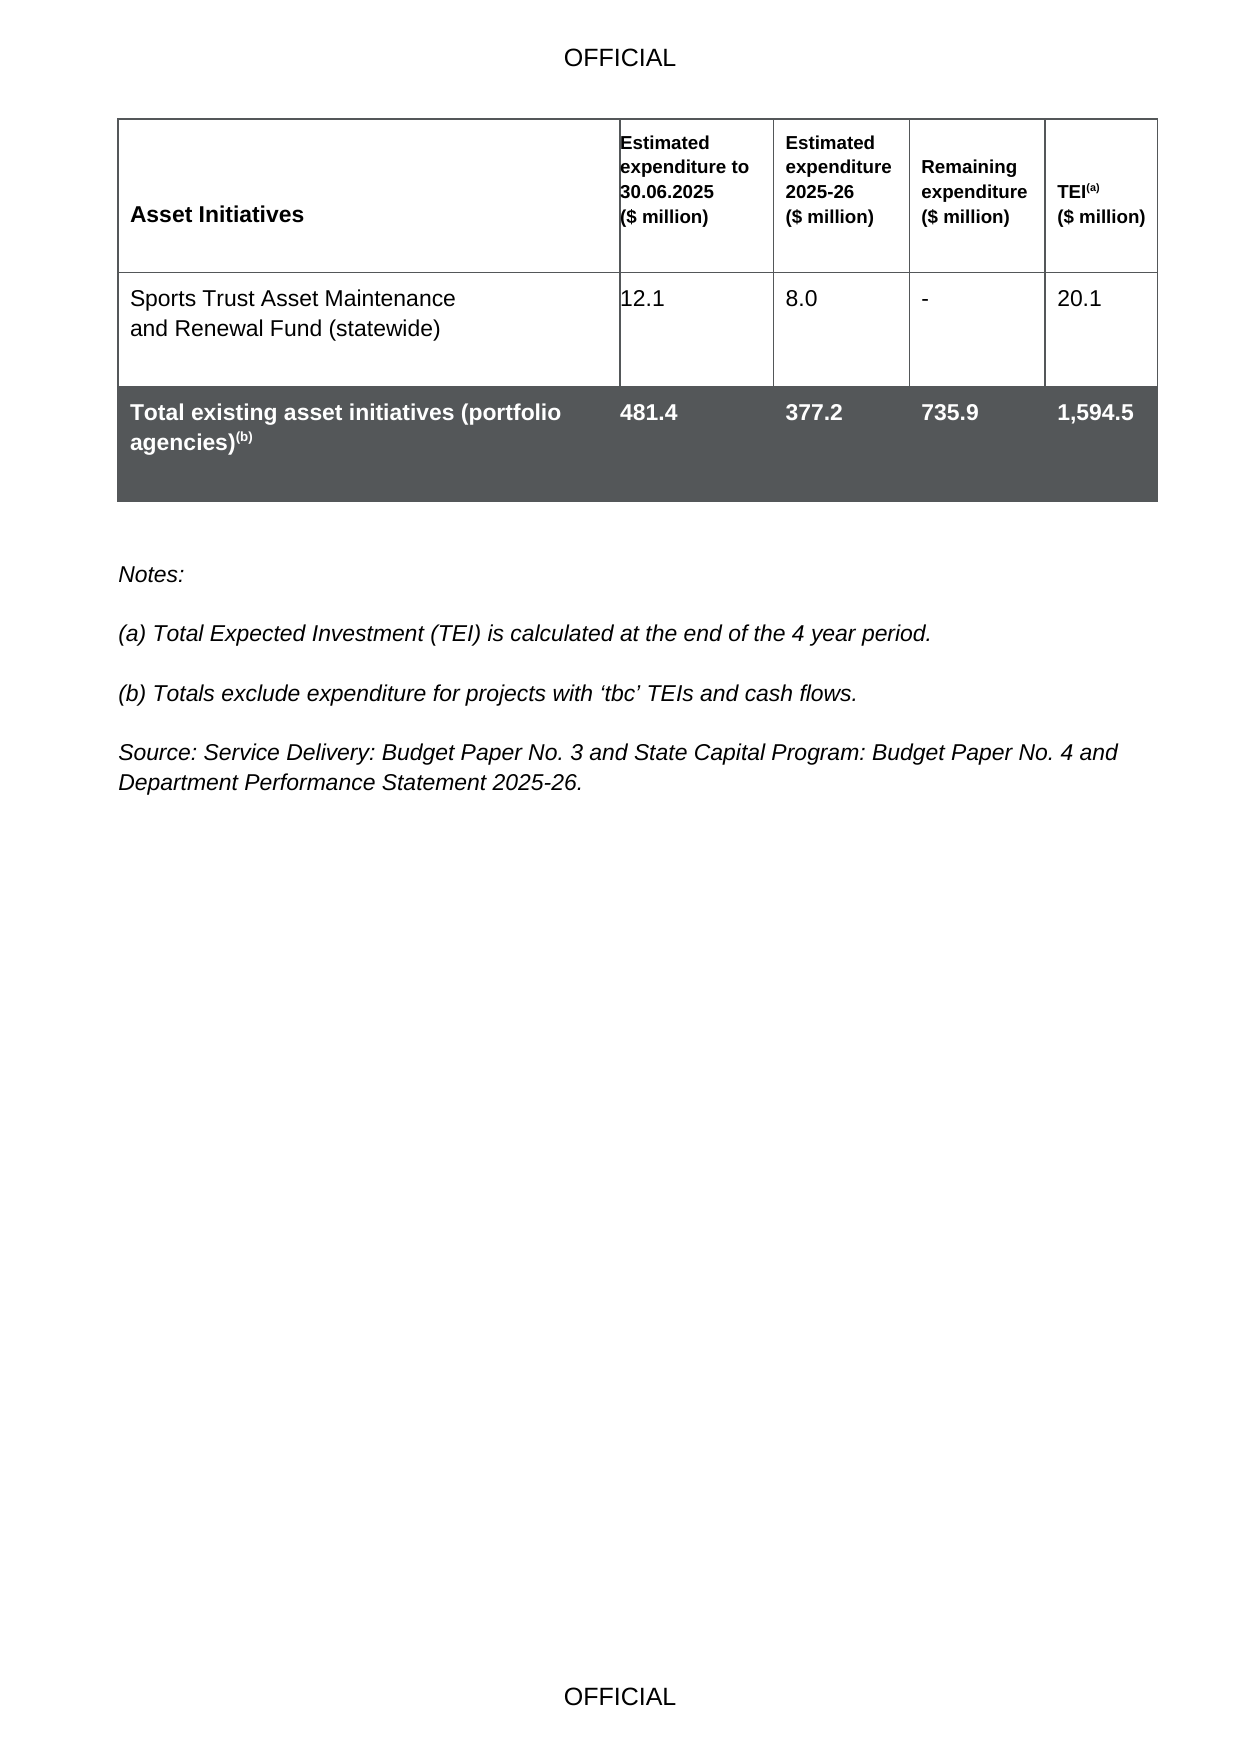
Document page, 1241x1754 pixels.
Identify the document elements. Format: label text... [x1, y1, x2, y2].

table_cell 1,594.5 [1046, 388, 1157, 501]
table_cell 735.9 [910, 388, 1044, 501]
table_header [774, 120, 909, 272]
table_header Asset Initiatives [119, 120, 619, 272]
table_cell 481.4 [621, 388, 773, 501]
text (a) Total Expected Investment (TEI) is calculated at the end of the 4 year period. [118, 620, 1122, 647]
table_cell 8.0 [774, 273, 909, 386]
text Source: Service Delivery: Budget Paper No. 3 and State Capital Program: Budget Paper No. 4 and Department Performance Statement 2025-26. [118, 739, 1122, 796]
table_cell 20.1 [1046, 273, 1157, 386]
table_cell Sports Trust Asset Maintenance and Renewal Fund (statewide) [119, 273, 619, 386]
table_header Remaining expenditure ($ million) [910, 120, 1044, 272]
table_cell 12.1 [621, 273, 773, 386]
table_cell Total existing asset initiatives (portfolio agencies)(b) [119, 388, 619, 501]
table_cell - [910, 273, 1044, 386]
table_cell 377.2 [774, 388, 909, 501]
table_header TEI(a) ($ million) [1046, 120, 1157, 272]
text Notes: [118, 561, 1122, 587]
text (b) Totals exclude expenditure for projects with ‘tbc’ TEIs and cash flows. [118, 680, 1122, 706]
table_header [621, 120, 773, 272]
